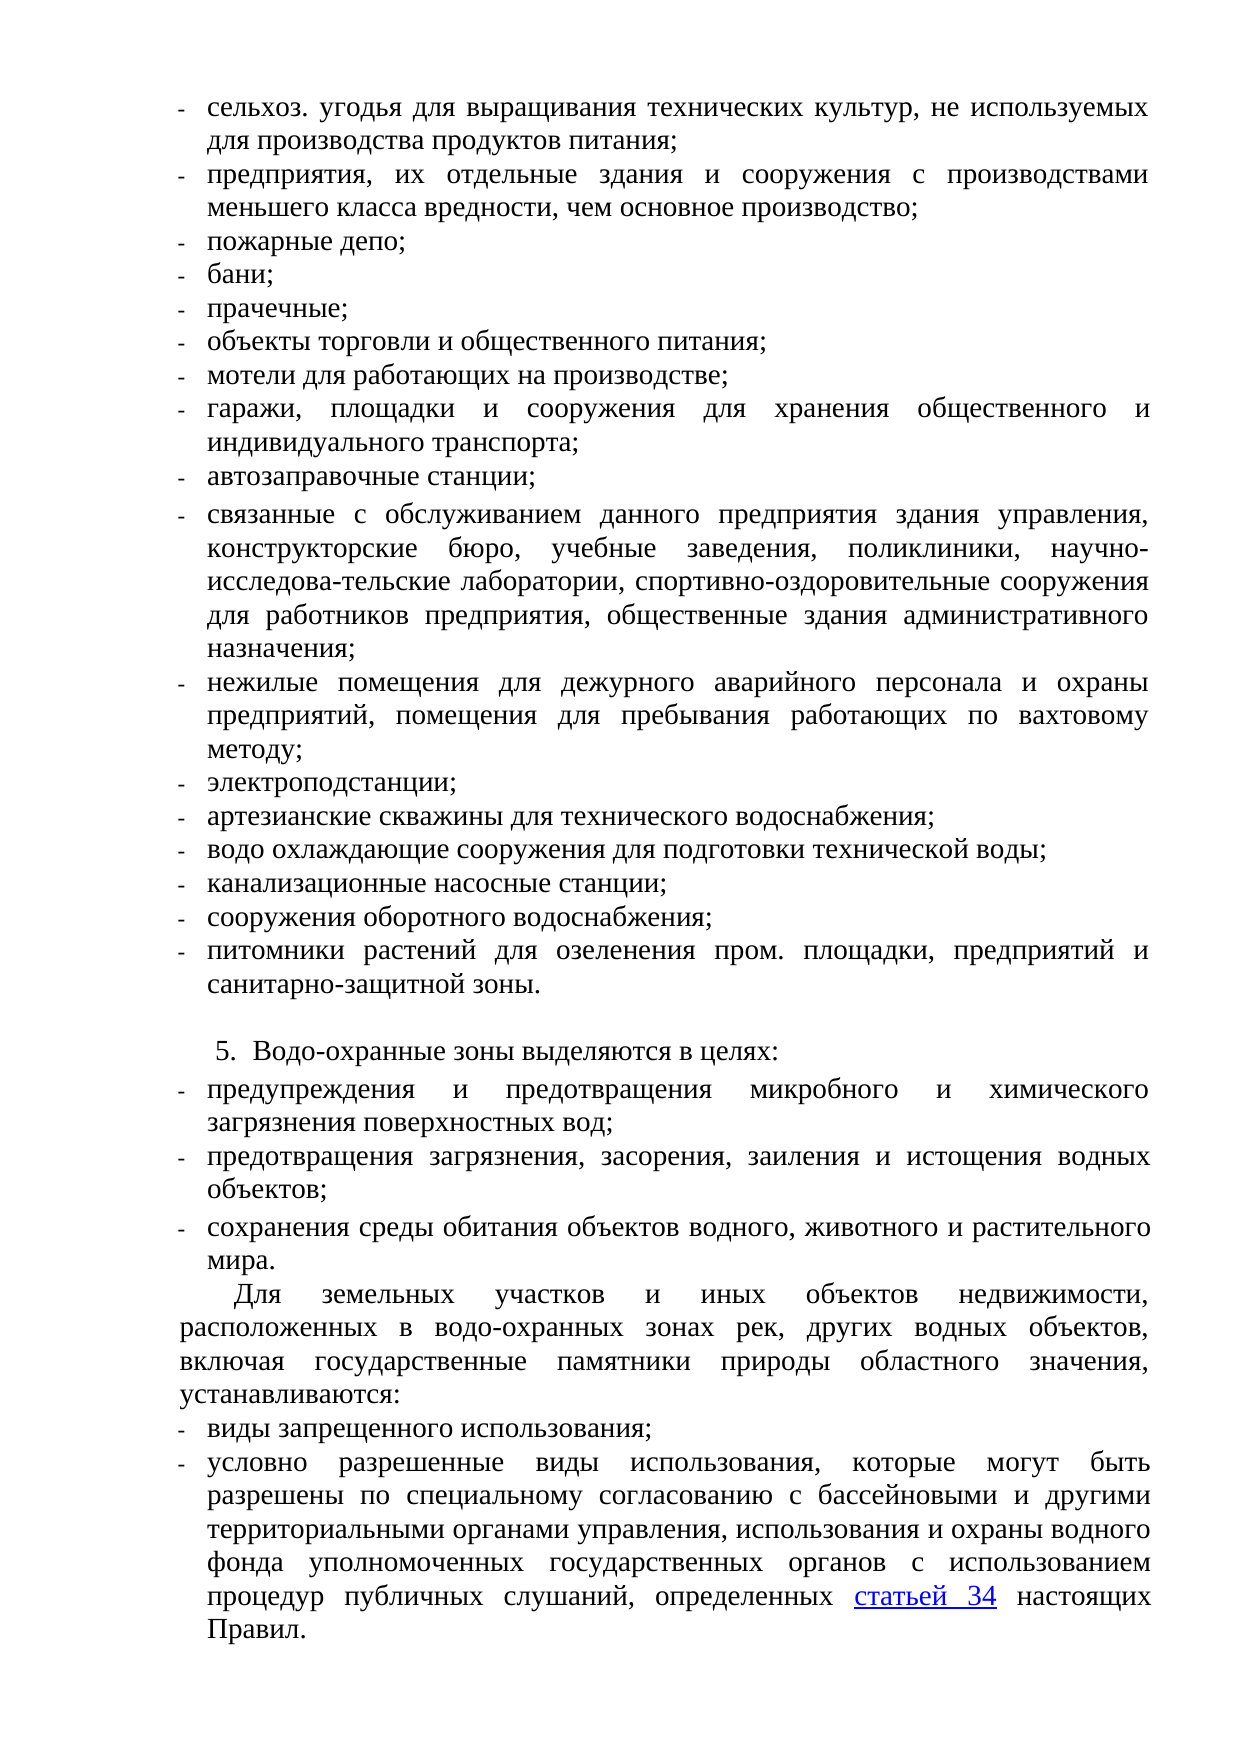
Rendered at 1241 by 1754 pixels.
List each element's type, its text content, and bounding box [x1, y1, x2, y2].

list предотвращения загрязнения, засорения, заиления и истощения водных объектов; [177, 1138, 1152, 1205]
text Для земельных участков и иных объектов недвижимости, расположенных в водо-охранных зонах рек, других водных объектов, включая государственные памятники природы областного значения, устанавливаются: [179, 1276, 1149, 1410]
list Водо-охранные зоны выделяются в целях: [215, 1033, 1152, 1066]
list прачечные; [177, 290, 1152, 323]
list сооружения оборотного водоснабжения; [177, 899, 1152, 932]
list условно разрешенные виды использования, которые могут быть разрешены по специальному согласованию с бассейновыми и другими территориальными органами управления, использования и охраны водного фонда уполномоченных государственных органов с использованием процедур публичных слушаний, определенных статьей 34 настоящих Правил. [177, 1444, 1152, 1645]
list мотели для работающих на производстве; [177, 357, 1152, 391]
list связанные с обслуживанием данного предприятия здания управления, конструкторские бюро, учебные заведения, поликлиники, научно-исследова-тельские лаборатории, спортивно-оздоровительные сооружения для работников предприятия, общественные здания административного назначения; [177, 496, 1149, 664]
list водо охлаждающие сооружения для подготовки технической воды; [177, 832, 1152, 865]
list предупреждения и предотвращения микробного и химического загрязнения поверхностных вод; [177, 1071, 1149, 1138]
list пожарные депо; [177, 223, 1152, 256]
list предприятия, их отдельные здания и сооружения с производствами меньшего класса вредности, чем основное производство; [177, 156, 1149, 223]
list сельхоз. угодья для выращивания технических культур, не используемых для производства продуктов питания; [177, 89, 1149, 156]
list объекты торговли и общественного питания; [177, 323, 1152, 357]
list автозаправочные станции; [177, 458, 1152, 491]
list питомники растений для озеленения пром. площадки, предприятий и санитарно-защитной зоны. [177, 932, 1149, 999]
list нежилые помещения для дежурного аварийного персонала и охраны предприятий, помещения для пребывания работающих по вахтовому методу; [177, 664, 1149, 764]
list канализационные насосные станции; [177, 865, 1152, 899]
list сохранения среды обитания объектов водного, животного и растительного мира. [177, 1209, 1152, 1276]
list артезианские скважины для технического водоснабжения; [177, 798, 1152, 832]
list виды запрещенного использования; [177, 1410, 1152, 1444]
list гаражи, площадки и сооружения для хранения общественного и индивидуального транспорта; [177, 391, 1152, 458]
list бани; [177, 256, 1152, 290]
list электроподстанции; [177, 764, 1152, 798]
